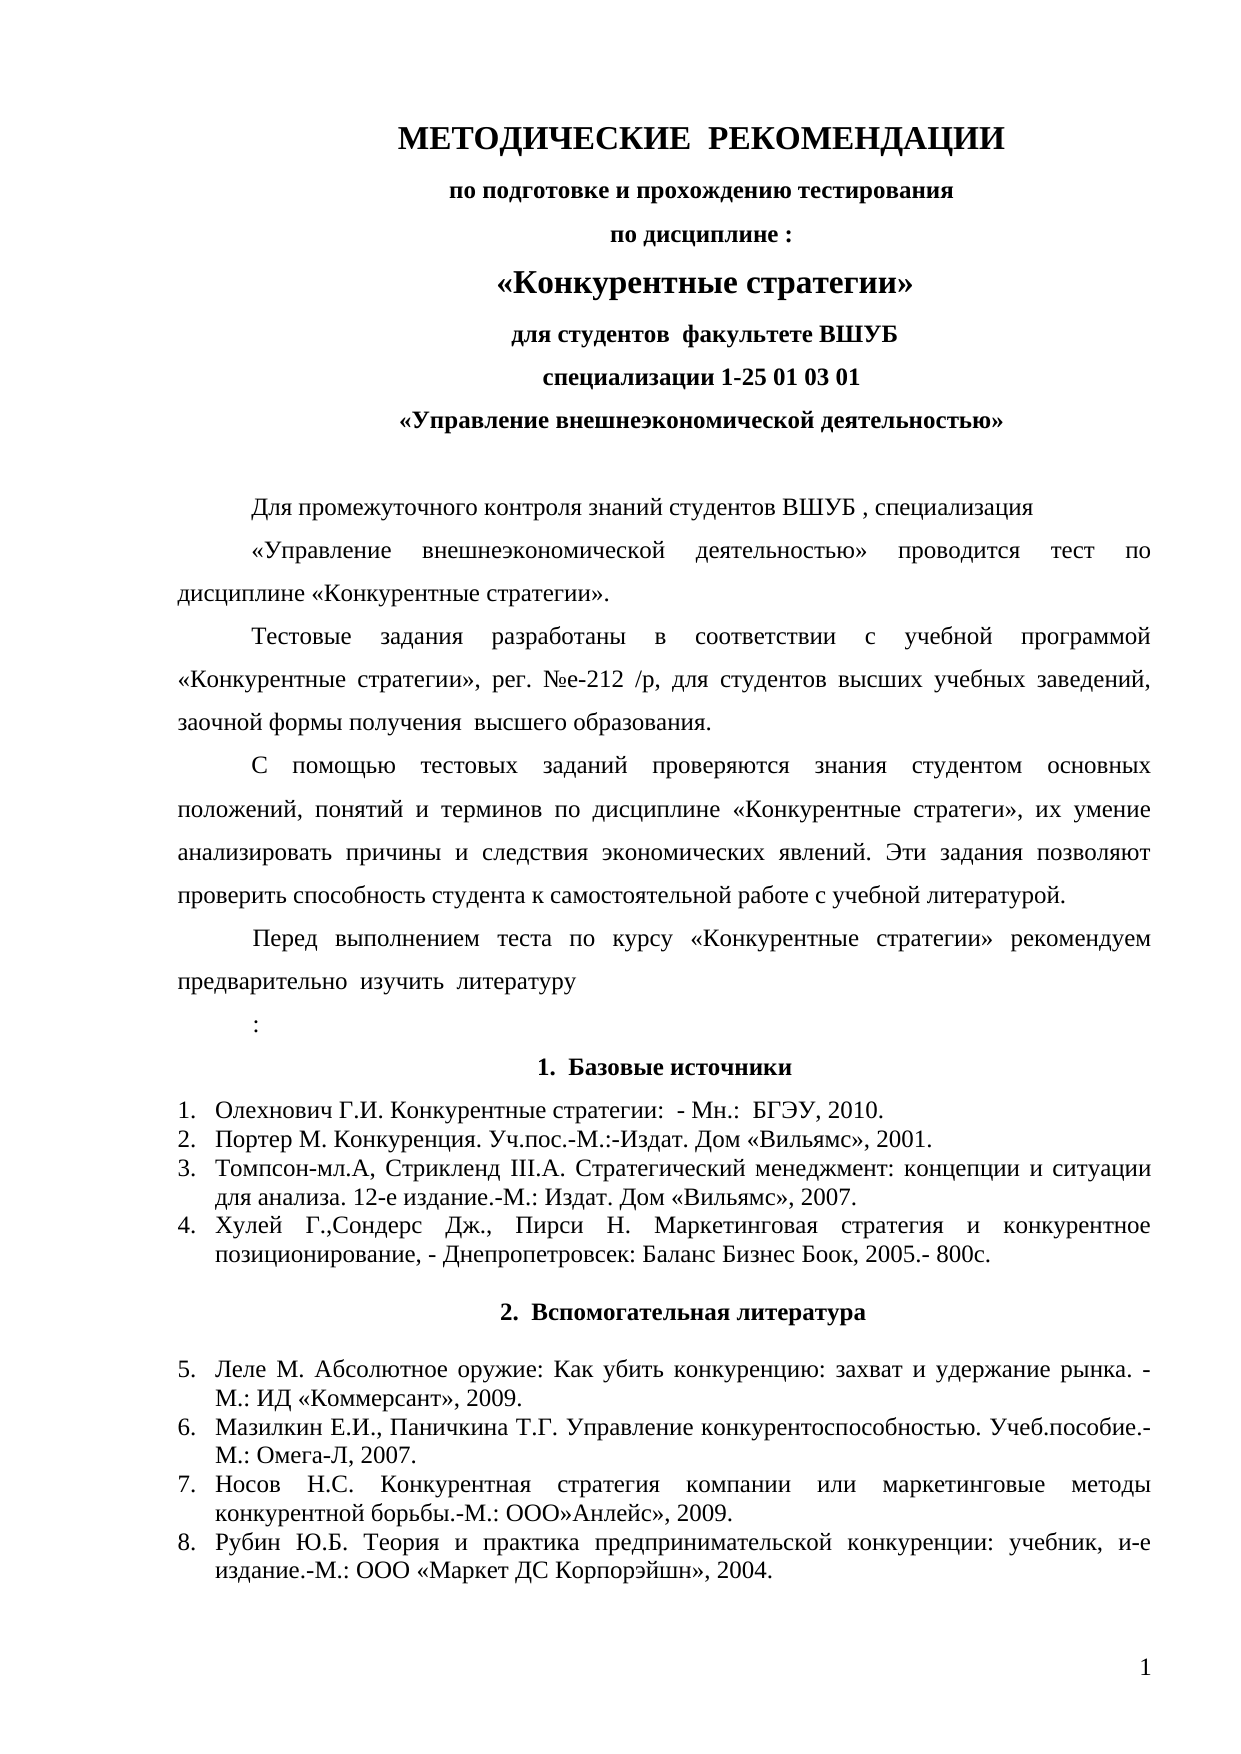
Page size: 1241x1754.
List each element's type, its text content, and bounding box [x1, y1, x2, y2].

text «Управление внешнеэкономической деятельностью» [177, 406, 1152, 434]
list Носов Н.С. Конкурентная стратегия компании или маркетинговые методы конкурентной борьбы.-М.: ООО»Анлейс», 2009. [177, 1469, 1152, 1527]
text Для промежуточного контроля знаний студентов ВШУБ , специализация [177, 492, 1152, 521]
list Леле М. Абсолютное оружие: Как убить конкуренцию: захват и удержание рынка. - М.: ИД «Коммерсант», 2009. [177, 1354, 1152, 1412]
list Рубин Ю.Б. Теория и практика предпринимательской конкуренции: учебник, и-е издание.-М.: ООО «Маркет ДС Корпорэйшн», 2004. [177, 1527, 1152, 1584]
text 2. Вспомогательная литература [214, 1297, 1152, 1326]
text : [177, 1009, 1152, 1038]
list Томпсон-мл.А, Стрикленд III.А. Стратегический менеджмент: концепции и ситуации для анализа. 12-е издание.-М.: Издат. Дом «Вильямс», 2007. [177, 1153, 1152, 1211]
text «Конкурентные стратегии» [177, 262, 1152, 300]
text С помощью тестовых заданий проверяются знания студентом основных положений, понятий и терминов по дисциплине «Конкурентные стратеги», их умение анализировать причины и следствия экономических явлений. Эти задания позволяют проверить способность студента к самостоятельной работе с учебной литературой. [177, 751, 1152, 909]
text МЕТОДИЧЕСКИЕ РЕКОМЕНДАЦИИ [177, 118, 1152, 156]
list Олехнович Г.И. Конкурентные стратегии: - Мн.: БГЭУ, 2010. [177, 1096, 1152, 1124]
list Портер М. Конкуренция. Уч.пос.-М.:-Издат. Дом «Вильямс», 2001. [177, 1124, 1152, 1153]
text 1. Базовые источники [177, 1052, 1152, 1081]
list Хулей Г.,Сондерс Дж., Пирси Н. Маркетинговая стратегия и конкурентное позиционирование, - Днепропетровсек: Баланс Бизнес Боок, 2005.- 800с. [177, 1211, 1152, 1268]
text для студентов факультете ВШУБ [177, 319, 1152, 348]
text Тестовые задания разработаны в соответствии с учебной программой «Конкурентные стратегии», рег. №е-212 /р, для студентов высших учебных заведений, заочной формы получения высшего образования. [177, 621, 1152, 736]
text специализации 1-25 01 03 01 [177, 362, 1152, 391]
text «Управление внешнеэкономической деятельностью» проводится тест по дисциплине «Конкурентные стратегии». [177, 535, 1152, 607]
text по дисциплине : [177, 219, 1152, 247]
text по подготовке и прохождению тестирования [177, 176, 1152, 204]
list Мазилкин Е.И., Паничкина Т.Г. Управление конкурентоспособностью. Учеб.пособие.-М.: Омега-Л, 2007. [177, 1412, 1152, 1469]
text Перед выполнением теста по курсу «Конкурентные стратегии» рекомендуем предварительно изучить литературу [177, 923, 1152, 995]
